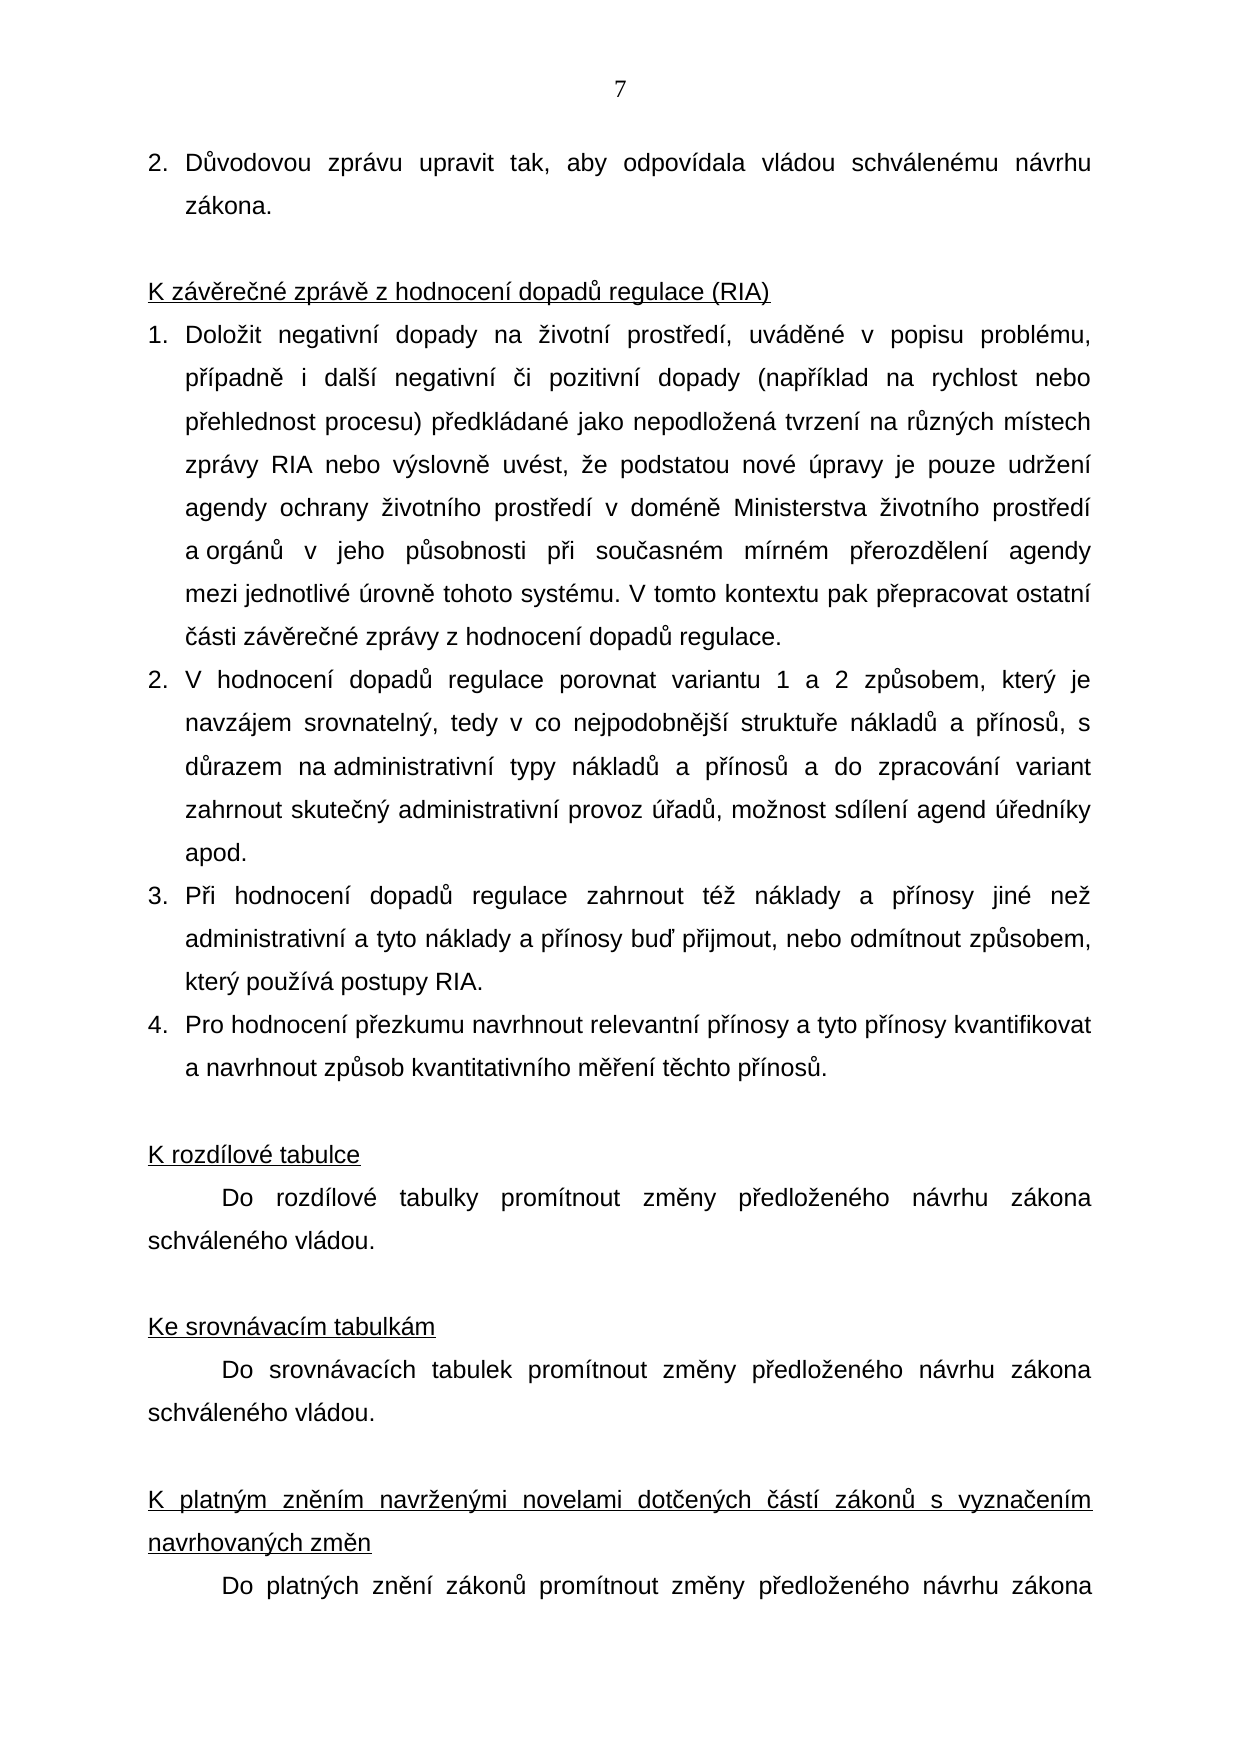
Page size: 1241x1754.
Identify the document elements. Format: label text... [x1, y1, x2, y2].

text K platným zněním navrženými novelami dotčených částí zákonů s vyznačením navrhovaných změn [148, 1511, 1092, 1556]
list Do srovnávacích tabulek promítnout změny předloženého návrhu zákona schváleného vládou. [148, 1355, 1092, 1427]
list Doložit negativní dopady na životní prostředí, uváděné v popisu problému, případně i další negativní či pozitivní dopady (například na rychlost nebo přehlednost procesu) předkládané jako nepodložená tvrzení na různých místech zprávy RIA nebo výslovně uvést, že podstatou nové úpravy je pouze udržení agendy ochrany životního prostředí v doméně Ministerstva životního prostředí a orgánů v jeho působnosti při současném mírném přerozdělení agendy mezi jednotlivé úrovně tohoto systému. V tomto kontextu pak přepracovat ostatní části závěrečné zprávy z hodnocení dopadů regulace. [148, 320, 1092, 651]
text Ke srovnávacím tabulkám [148, 1312, 1092, 1341]
text K platným zněním navrženými novelami dotčených částí zákonů s vyznačením navrhovaných změn [148, 1484, 1092, 1510]
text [148, 1571, 1092, 1599]
text K rozdílové tabulce [148, 1139, 1092, 1168]
text K závěrečné zprávě z hodnocení dopadů regulace (RIA) [148, 277, 1092, 306]
list Důvodovou zprávu upravit tak, aby odpovídala vládou schválenému návrhu zákona. [148, 148, 1092, 219]
list V hodnocení dopadů regulace porovnat variantu 1 a 2 způsobem, který je navzájem srovnatelný, tedy v co nejpodobnější struktuře nákladů a přínosů, s důrazem na administrativní typy nákladů a přínosů a do zpracování variant zahrnout skutečný administrativní provoz úřadů, možnost sdílení agend úředníky apod. [148, 665, 1092, 866]
text Do rozdílové tabulky promítnout změny předloženého návrhu zákona schváleného vládou. [148, 1183, 1092, 1254]
list Při hodnocení dopadů regulace zahrnout též náklady a přínosy jiné než administrativní a tyto náklady a přínosy buď přijmout, nebo odmítnout způsobem, který používá postupy RIA. [148, 881, 1092, 996]
list Pro hodnocení přezkumu navrhnout relevantní přínosy a tyto přínosy kvantifikovat a navrhnout způsob kvantitativního měření těchto přínosů. [148, 1010, 1092, 1082]
